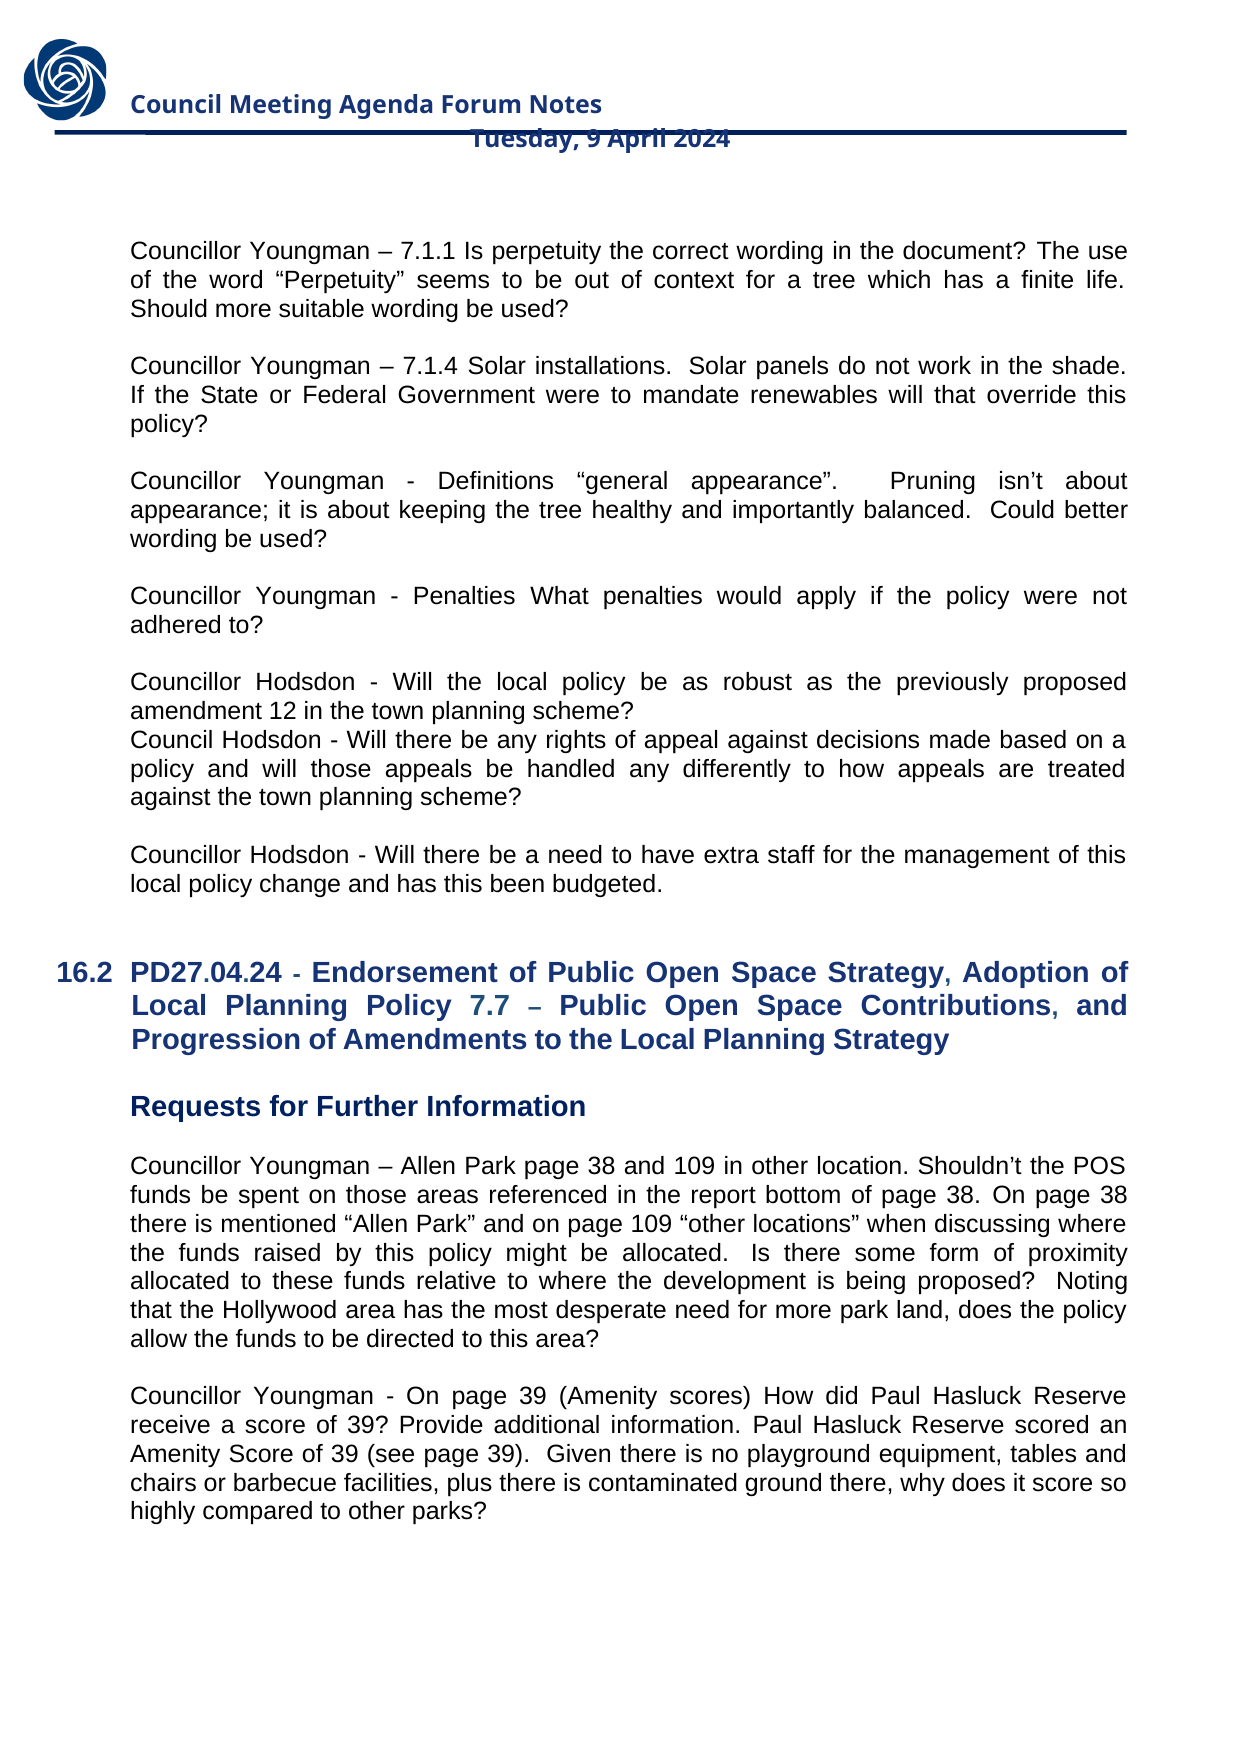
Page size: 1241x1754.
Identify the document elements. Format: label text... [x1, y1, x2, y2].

text Councillor Youngman - Definitions “general appearance”. Pruning isn’t about appearance; it is about keeping the tree healthy and importantly balanced. Could better wording be used? [130, 466, 1128, 552]
picture [18, 33, 110, 124]
text Councillor Youngman – Allen Park page 38 and 109 in other location. Shouldn’t the POS funds be spent on those areas referenced in the report bottom of page 38. On page 38 there is mentioned “Allen Park” and on page 109 “other locations” when discussing where the funds raised by this policy might be allocated. Is there some form of proximity allocated to these funds relative to where the development is being proposed? Noting that the Hollywood area has the most desperate need for more park land, does the policy allow the funds to be directed to this area? [130, 1151, 1128, 1352]
text Councillor Youngman - Penalties What penalties would apply if the policy were not adhered to? [130, 581, 1128, 638]
text Councillor Hodsdon - Will the local policy be as robust as the previously proposed amendment 12 in the town planning scheme? [130, 667, 1128, 725]
text Councillor Youngman – 7.1.4 Solar installations. Solar panels do not work in the shade. If the State or Federal Government were to mandate renewables will that override this policy? [130, 351, 1128, 437]
text Councillor Hodsdon - Will there be a need to have extra staff for the management of this local policy change and has this been budgeted. [130, 840, 1128, 897]
subtitle PD27.04.24 - Endorsement of Public Open Space Strategy, Adoption of Local Planning Policy 7.7 – Public Open Space Contributions, and Progression of Amendments to the Local Planning Strategy [56, 955, 1128, 1055]
text Council Hodsdon - Will there be any rights of appeal against decisions made based on a policy and will those appeals be handled any differently to how appeals are treated against the town planning scheme? [130, 725, 1128, 811]
text Requests for Further Information [130, 1089, 1128, 1122]
text Councillor Youngman - On page 39 (Amenity scores) How did Paul Hasluck Reserve receive a score of 39? Provide additional information. Paul Hasluck Reserve scored an Amenity Score of 39 (see page 39). Given there is no playground equipment, tables and chairs or barbecue facilities, plus there is contaminated ground there, why does it score so highly compared to other parks? [130, 1381, 1128, 1525]
text Councillor Youngman – 7.1.1 Is perpetuity the correct wording in the document? The use of the word “Perpetuity” seems to be out of context for a tree which has a finite life. Should more suitable wording be used? [130, 236, 1128, 322]
